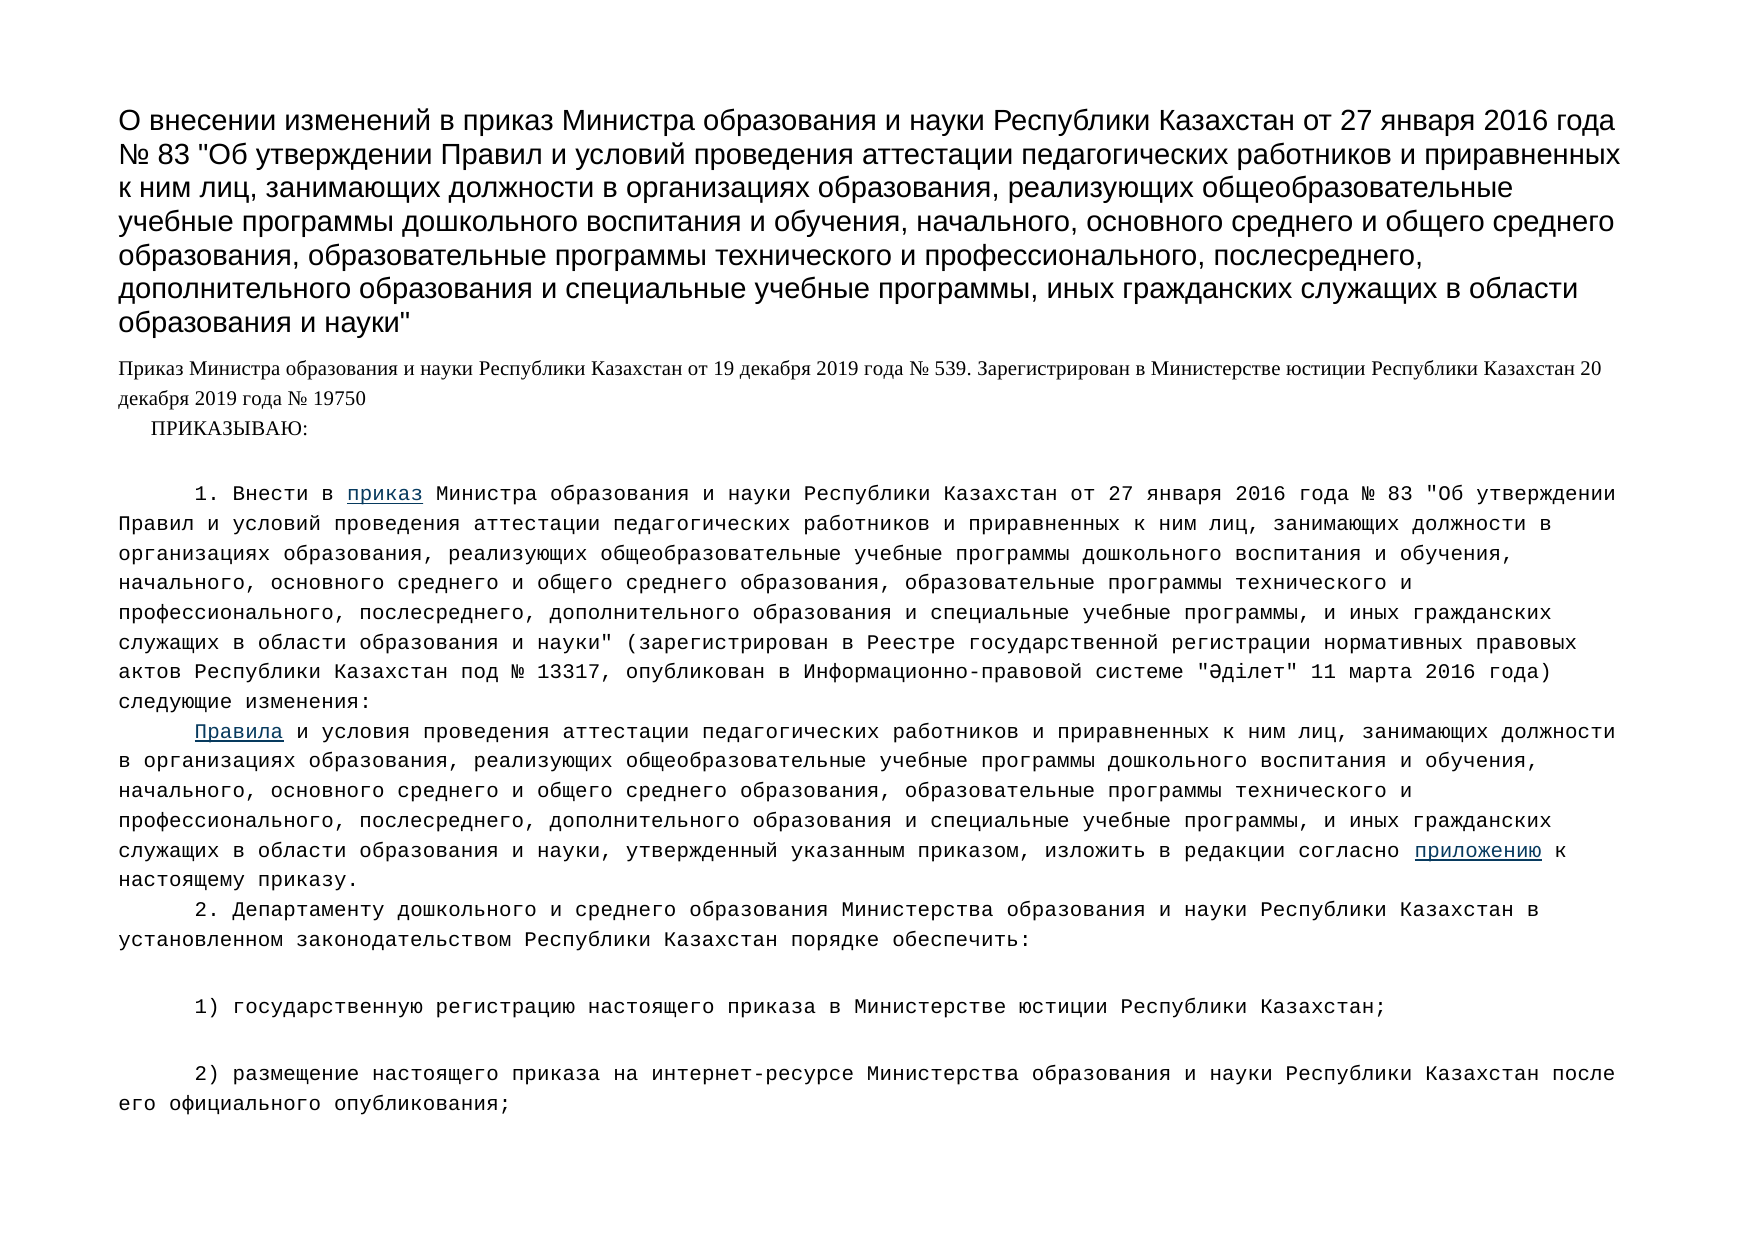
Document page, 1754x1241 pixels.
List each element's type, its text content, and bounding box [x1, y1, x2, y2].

text Приказ Министра образования и науки Республики Казахстан от 19 декабря 2019 года № 539. Зарегистрирован в Министерстве юстиции Республики Казахстан 20 декабря 2019 года № 19750 [118, 351, 1636, 410]
text Правила и условия проведения аттестации педагогических работников и приравненных к ним лиц, занимающих должности в организациях образования, реализующих общеобразовательные учебные программы дошкольного воспитания и обучения, начального, основного среднего и общего среднего образования, образовательные программы технического и профессионального, послесреднего, дополнительного образования и специальные учебные программы, и иных гражданских служащих в области образования и науки, утвержденный указанным приказом, изложить в редакции согласно приложению к настоящему приказу. [118, 715, 1636, 893]
text 1) государственную регистрацию настоящего приказа в Министерстве юстиции Республики Казахстан; [118, 990, 1636, 1019]
text 2. Департаменту дошкольного и среднего образования Министерства образования и науки Республики Казахстан в установленном законодательством Республики Казахстан порядке обеспечить: [118, 893, 1636, 952]
text 1. Внести в приказ Министра образования и науки Республики Казахстан от 27 января 2016 года № 83 "Об утверждении Правил и условий проведения аттестации педагогических работников и приравненных к ним лиц, занимающих должности в организациях образования, реализующих общеобразовательные учебные программы дошкольного воспитания и обучения, начального, основного среднего и общего среднего образования, образовательные программы технического и профессионального, послесреднего, дополнительного образования и специальные учебные программы, и иных гражданских служащих в области образования и науки" (зарегистрирован в Реестре государственной регистрации нормативных правовых актов Республики Казахстан под № 13317, опубликован в Информационно-правовой системе "Әділет" 11 марта 2016 года) следующие изменения: [118, 477, 1636, 715]
text ПРИКАЗЫВАЮ: [118, 410, 1636, 440]
text 2) размещение настоящего приказа на интернет-ресурсе Министерства образования и науки Республики Казахстан после его официального опубликования; [118, 1057, 1636, 1116]
text О внесении изменений в приказ Министра образования и науки Республики Казахстан от 27 января 2016 года № 83 "Об утверждении Правил и условий проведения аттестации педагогических работников и приравненных к ним лиц, занимающих должности в организациях образования, реализующих общеобразовательные учебные программы дошкольного воспитания и обучения, начального, основного среднего и общего среднего образования, образовательные программы технического и профессионального, послесреднего, дополнительного образования и специальные учебные программы, иных гражданских служащих в области образования и науки" [118, 103, 1636, 338]
